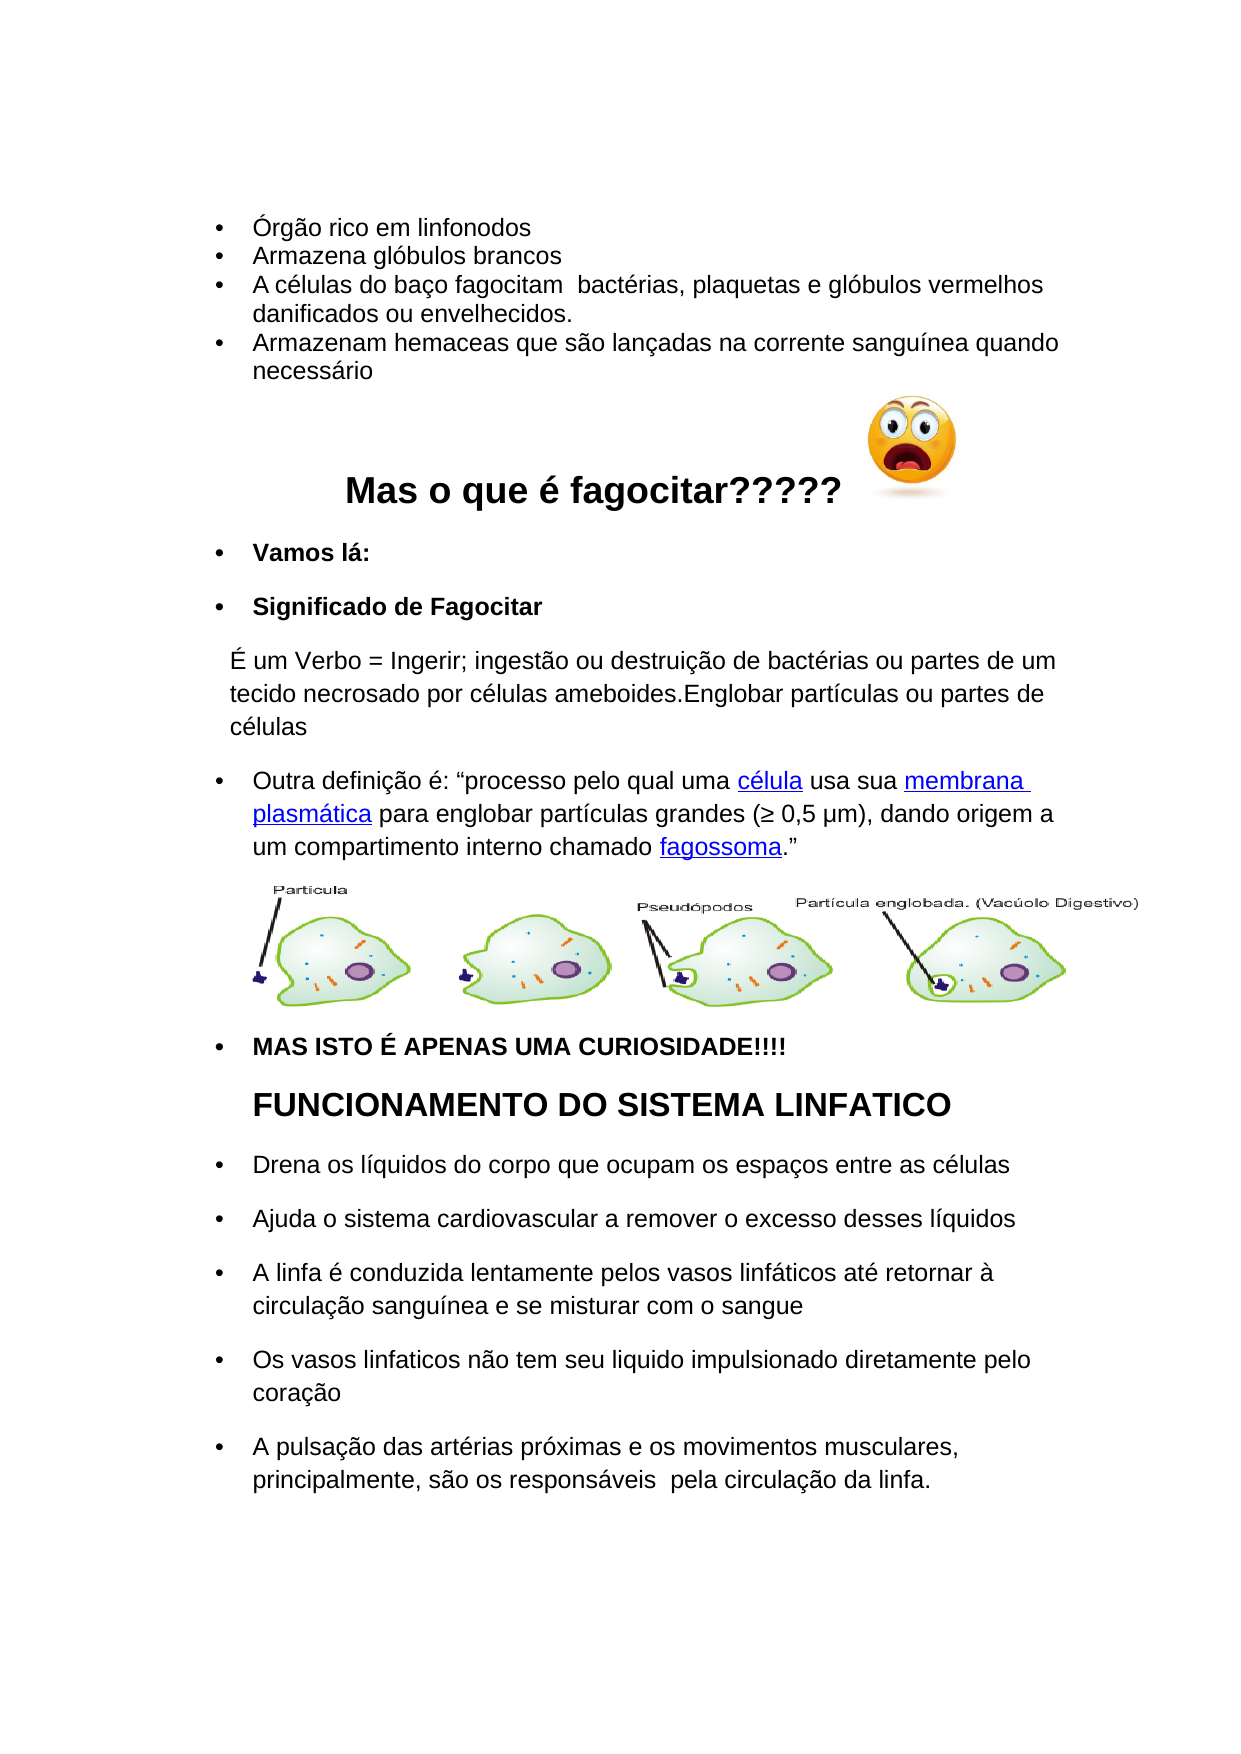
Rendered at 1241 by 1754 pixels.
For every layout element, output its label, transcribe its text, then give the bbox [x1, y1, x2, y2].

picture [852, 385, 971, 504]
list Outra definição é: “processo pelo qual uma célula usa sua membrana plasmática para englobar partículas grandes (≥ 0,5 μm), dando origem a um compartimento interno chamado fagossoma.” [215, 766, 1063, 861]
list Ajuda o sistema cardiovascular a remover o excesso desses líquidos [215, 1204, 1063, 1233]
list Os vasos linfaticos não tem seu liquido impulsionado diretamente pelo coração [215, 1345, 1063, 1407]
list Vamos lá: [215, 538, 1063, 567]
list A linfa é conduzida lentamente pelos vasos linfáticos até retornar à circulação sanguínea e se misturar com o sangue [215, 1258, 1063, 1320]
text FUNCIONAMENTO DO SISTEMA LINFATICO [252, 1085, 1063, 1124]
picture [252, 886, 1138, 1007]
list A células do baço fagocitam bactérias, plaquetas e glóbulos vermelhos danificados ou envelhecidos. [215, 270, 1063, 328]
list Drena os líquidos do corpo que ocupam os espaços entre as células [215, 1150, 1063, 1179]
text É um Verbo = Ingerir; ingestão ou destruição de bactérias ou partes de um tecido necrosado por células ameboides.Englobar partículas ou partes de células [229, 646, 1063, 741]
list A pulsação das artérias próximas e os movimentos musculares, principalmente, são os responsáveis pela circulação da linfa. [215, 1432, 1063, 1494]
list Órgão rico em linfonodos [215, 213, 1063, 241]
text Mas o que é fagocitar????? [252, 385, 1063, 511]
list MAS ISTO É APENAS UMA CURIOSIDADE!!!! [215, 1032, 1063, 1060]
list Armazenam hemaceas que são lançadas na corrente sanguínea quando necessário [215, 328, 1063, 385]
list Armazena glóbulos brancos [215, 241, 1063, 270]
list Significado de Fagocitar [215, 592, 1063, 621]
